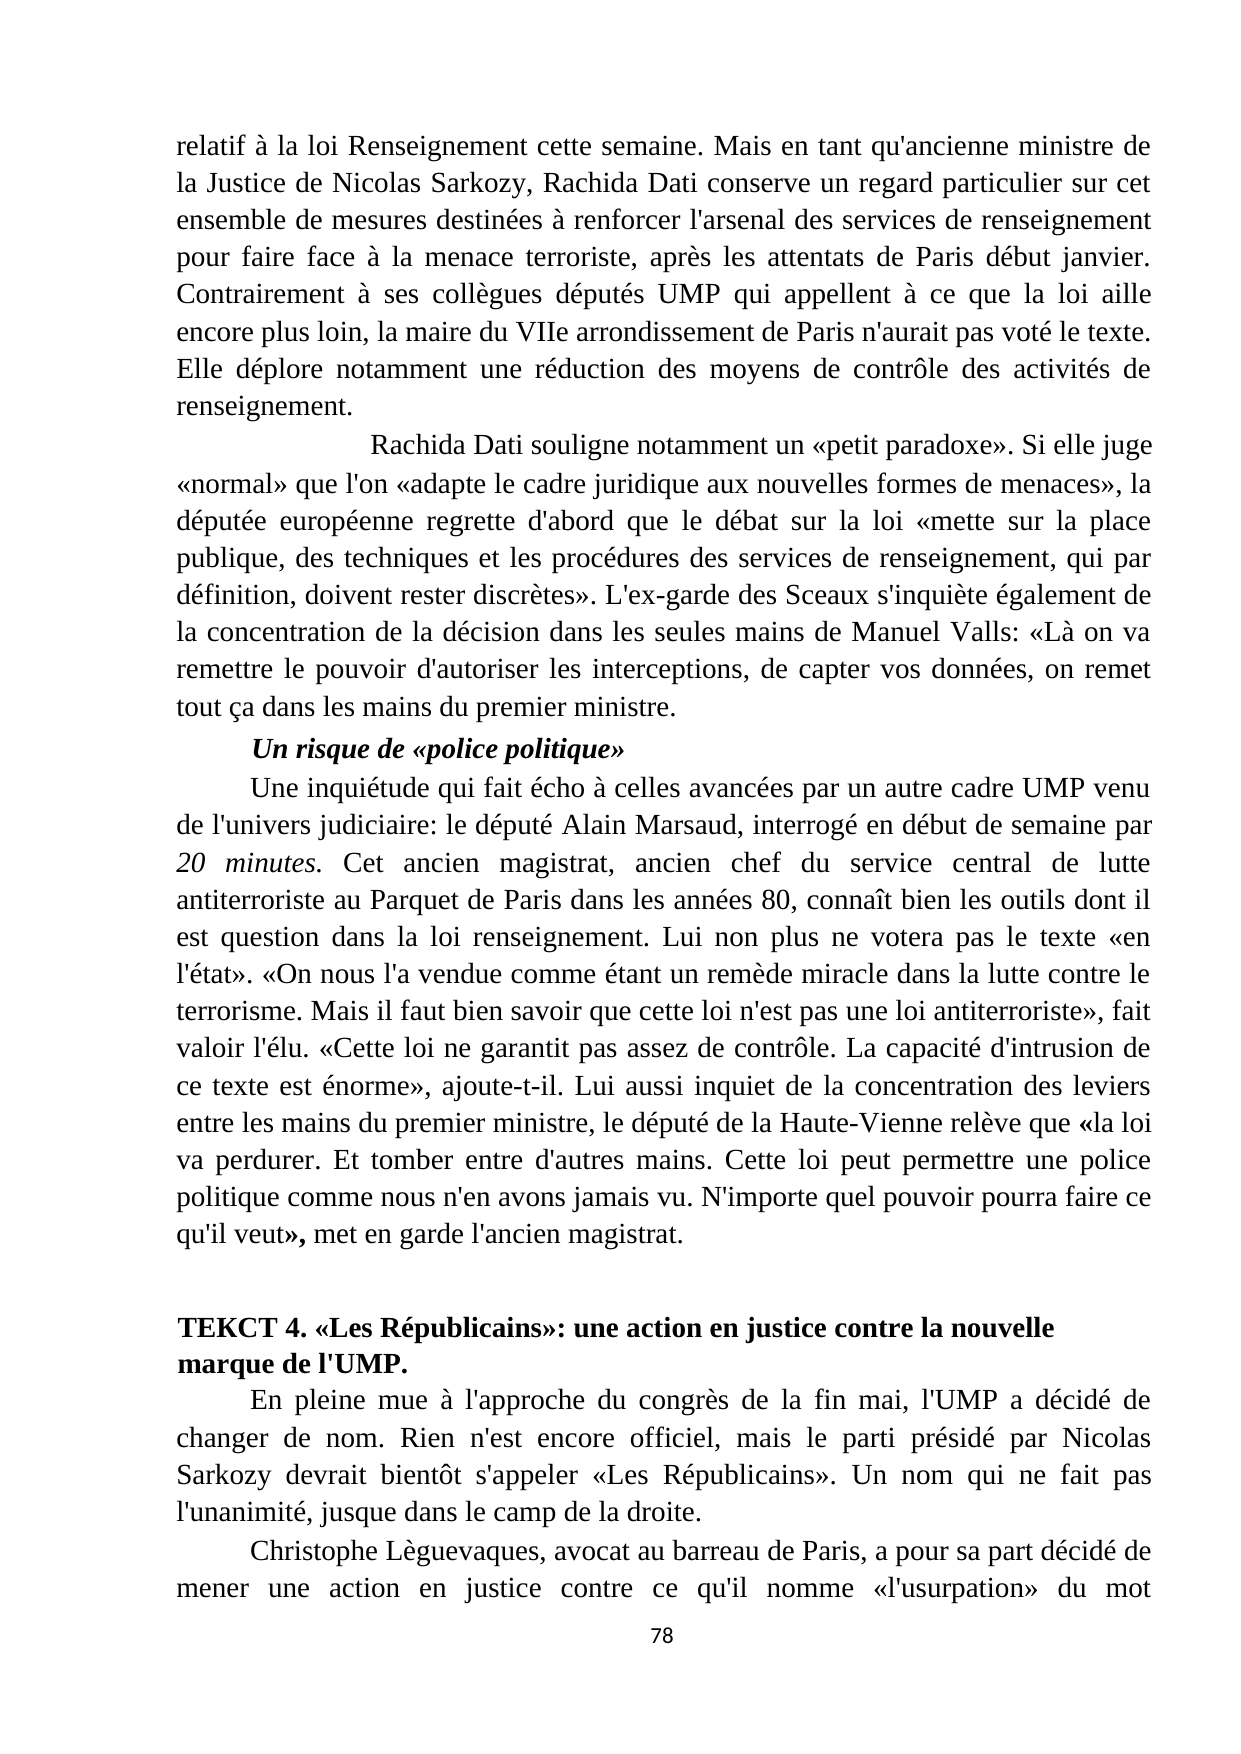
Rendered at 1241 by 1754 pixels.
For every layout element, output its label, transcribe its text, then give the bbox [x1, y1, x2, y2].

text Rachida Dati souligne notamment un «petit paradoxe». Si elle juge [177, 427, 1153, 460]
text Un risque de «police politique» [251, 731, 1152, 765]
text «normal» que l'on «adapte le cadre juridique aux nouvelles formes de menaces», la députée européenne regrette d'abord que le débat sur la loi «mette sur la place publique, des techniques et les procédures des services de renseignement, qui par définition, doivent rester discrètes». L'ex-garde des Sceaux s'inquiète également de la concentration de la décision dans les seules mains de Manuel Valls: «Là on va remettre le pouvoir d'autoriser les interceptions, de capter vos données, on remet tout ça dans les mains du premier ministre. [176, 466, 1152, 722]
text Une inquiétude qui fait écho à celles avancées par un autre cadre UMP venu de l'univers judiciaire: le député Alain Marsaud, interrogé en début de semaine par 20 minutes. Cet ancien magistrat, ancien chef du service central de lutte antiterroriste au Parquet de Paris dans les années 80, connaît bien les outils dont il est question dans la loi renseignement. Lui non plus ne votera pas le texte «en l'état». «On nous l'a vendue comme étant un remède miracle dans la lutte contre le terrorisme. Mais il faut bien savoir que cette loi n'est pas une loi antiterroriste», fait valoir l'élu. «Cette loi ne garantit pas assez de contrôle. La capacité d'intrusion de ce texte est énorme», ajoute-t-il. Lui aussi inquiet de la concentration des leviers entre les mains du premier ministre, le député de la Haute-Vienne relève que «la loi va perdurer. Et tomber entre d'autres mains. Cette loi peut permettre une police politique comme nous n'en avons jamais vu. N'importe quel pouvoir pourra faire ce qu'il veut», met en garde l'ancien magistrat. [176, 770, 1152, 1250]
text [176, 128, 1152, 422]
text En pleine mue à l'approche du congrès de la fin mai, l'UMP a décidé de changer de nom. Rien n'est encore officiel, mais le parti présidé par Nicolas Sarkozy devrait bientôt s'appeler «Les Républicains». Un nom qui ne fait pas l'unanimité, jusque dans le camp de la droite. [176, 1382, 1152, 1528]
text ТЕКСТ 4. «Les Républicains»: une action en justice contre la nouvelle marque de l'UMP. [177, 1310, 1152, 1380]
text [176, 1533, 1152, 1603]
